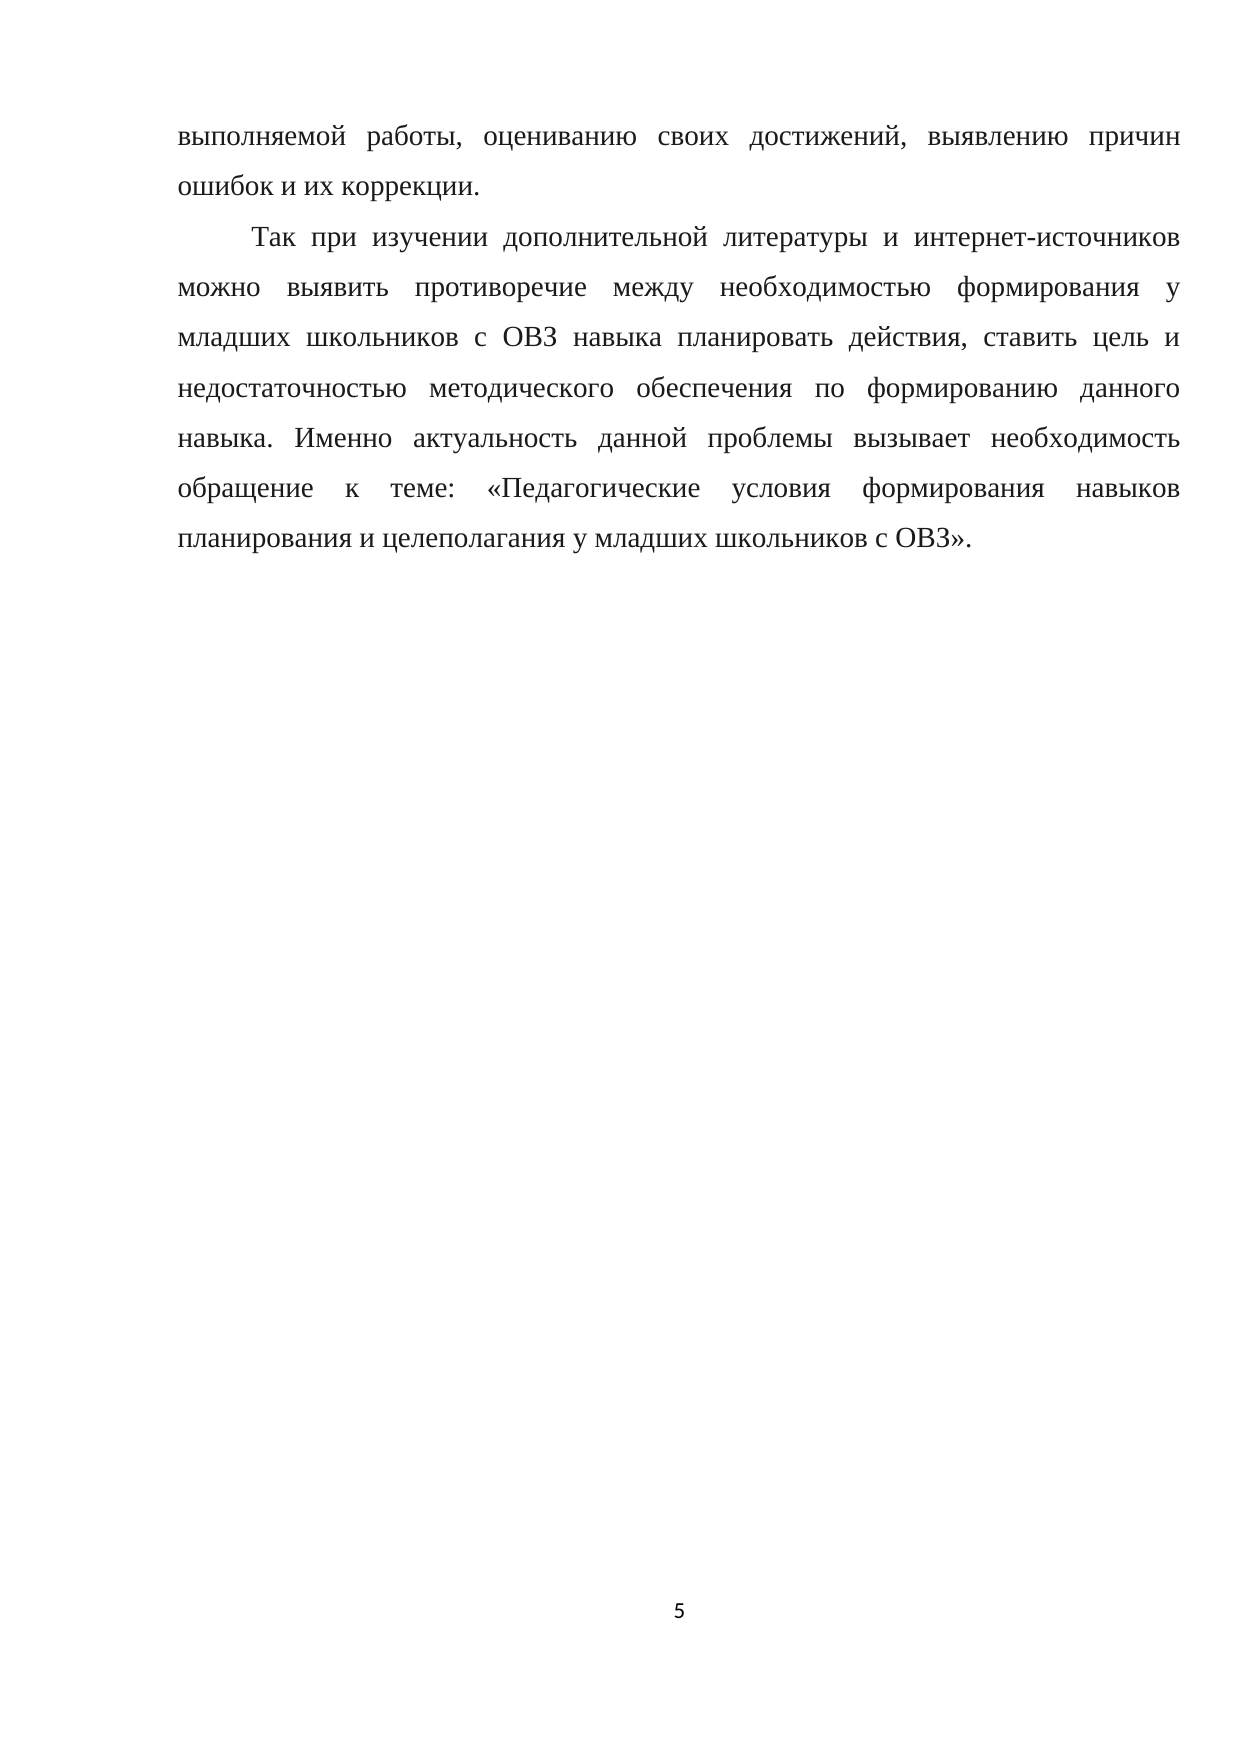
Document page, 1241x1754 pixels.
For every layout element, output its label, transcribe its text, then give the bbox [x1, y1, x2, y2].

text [177, 118, 1181, 202]
text Так при изучении дополнительной литературы и интернет-источников можно выявить противоречие между необходимостью формирования у младших школьников с ОВЗ навыка планировать действия, ставить цель и недостаточностью методического обеспечения по формированию данного навыка. Именно актуальность данной проблемы вызывает необходимость обращение к теме: «Педагогические условия формирования навыков планирования и целеполагания у младших школьников с ОВЗ». [177, 219, 1181, 554]
